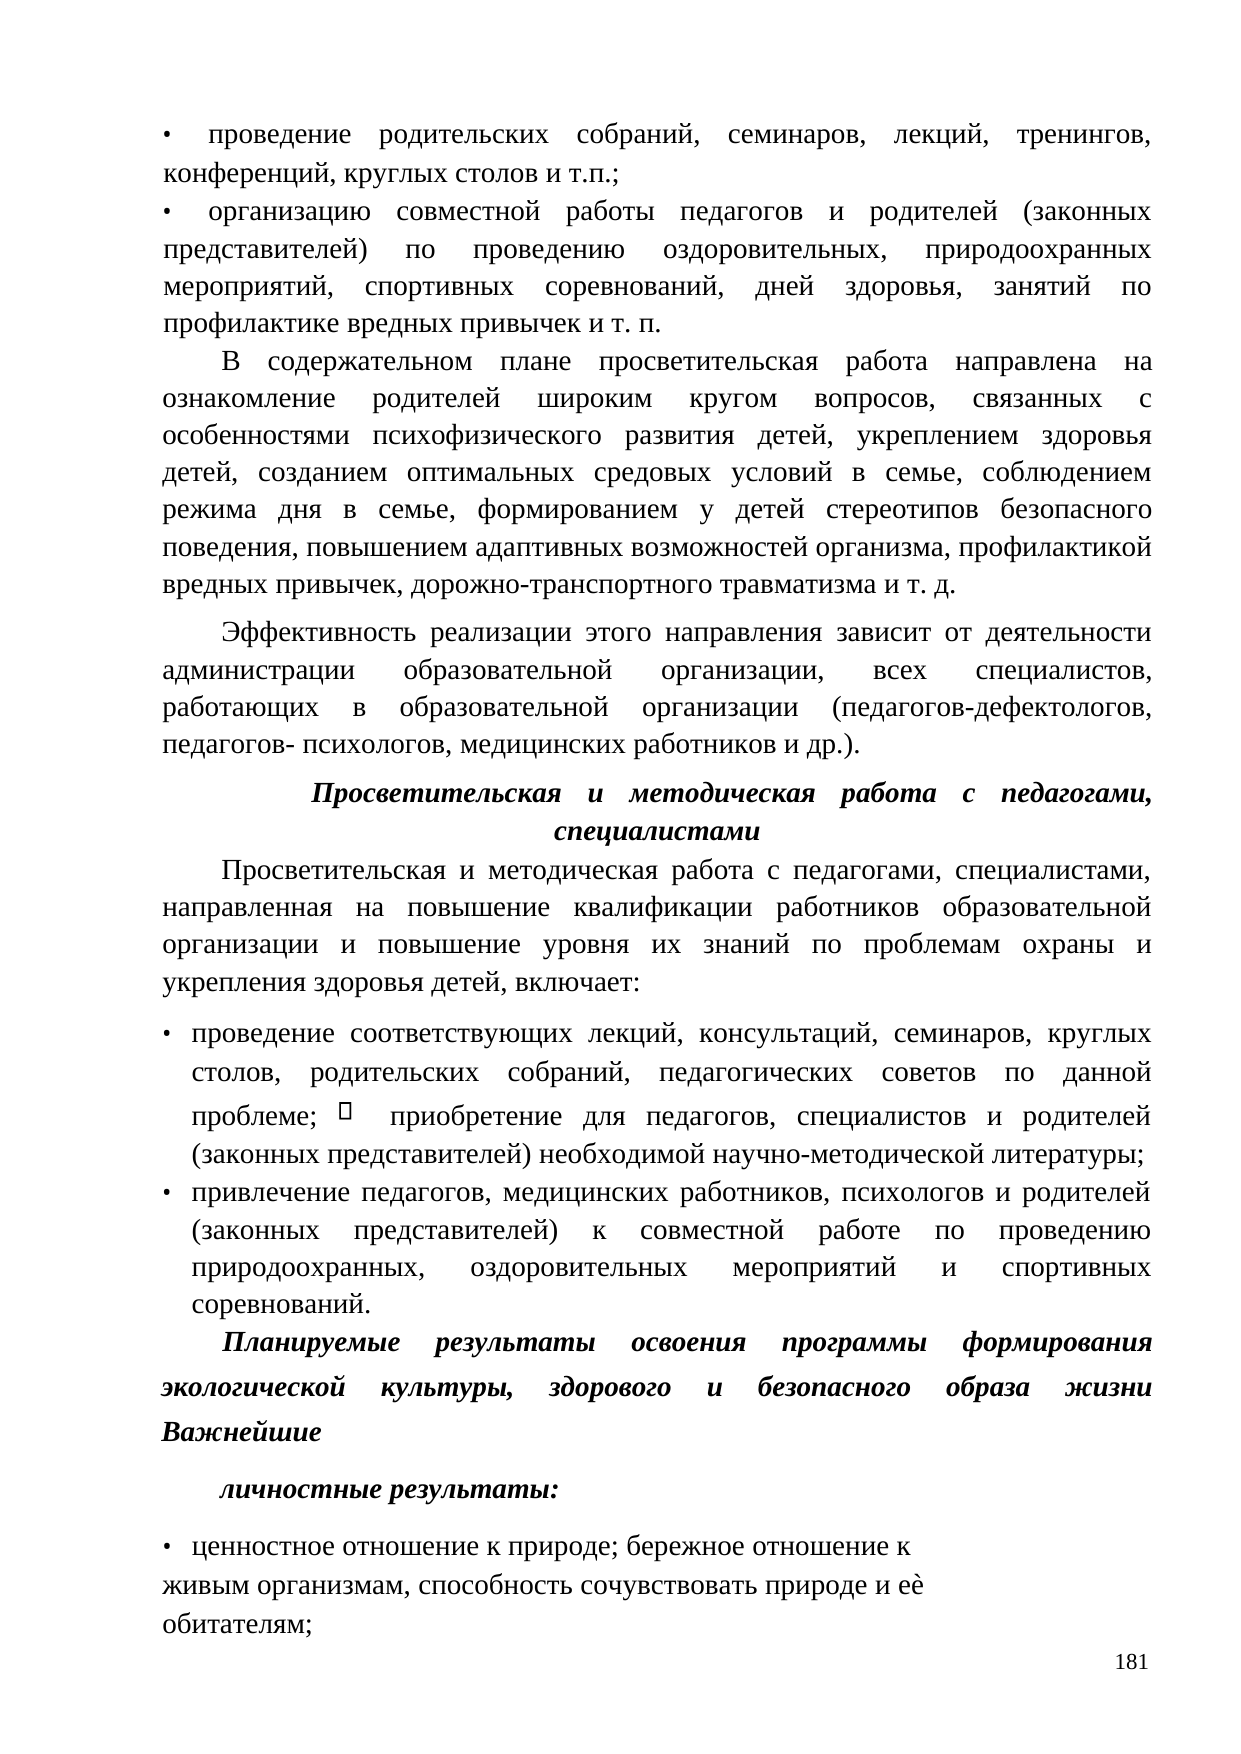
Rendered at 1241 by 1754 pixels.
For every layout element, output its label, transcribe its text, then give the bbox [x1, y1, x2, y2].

text Эффективность реализации этого направления зависит от деятельности администрации образовательной организации, всех специалистов, работающих в образовательной организации (педагогов-дефектологов, педагогов- психологов, медицинских работников и др.). [162, 614, 1152, 760]
list проведение родительских собраний, семинаров, лекций, тренингов, конференций, круглых столов и т.п.; [162, 117, 1151, 188]
list организацию совместной работы педагогов и родителей (законных представителей) по проведению оздоровительных, природоохранных мероприятий, спортивных соревнований, дней здоровья, занятий по профилактике вредных привычек и т. п. [162, 193, 1151, 339]
subtitle Просветительская и методическая работа с педагогами, специалистами [311, 776, 1153, 847]
picture [337, 1092, 370, 1126]
subtitle Планируемые результаты освоения программы формирования экологической культуры, здорового и безопасного образа жизни Важнейшие [161, 1324, 1153, 1448]
list привлечение педагогов, медицинских работников, психологов и родителей (законных представителей) к совместной работе по проведению природоохранных, оздоровительных мероприятий и спортивных соревнований. [162, 1174, 1151, 1320]
text личностные результаты: [220, 1471, 1232, 1505]
text В содержательном плане просветительская работа направлена на ознакомление родителей широким кругом вопросов, связанных с особенностями психофизического развития детей, укреплением здоровья детей, созданием оптимальных средовых условий в семье, соблюдением режима дня в семье, формированием у детей стереотипов безопасного поведения, повышением адаптивных возможностей организма, профилактикой вредных привычек, дорожно-транспортного травматизма и т. д. [162, 343, 1152, 599]
list ценностное отношение к природе; бережное отношение к живым организмам, способность сочувствовать природе и еѐ обитателям; [162, 1528, 1005, 1639]
text Просветительская и методическая работа с педагогами, специалистами, направленная на повышение квалификации работников образовательной организации и повышение уровня их знаний по проблемам охраны и укрепления здоровья детей, включает: [162, 852, 1152, 997]
list проведение соответствующих лекций, консультаций, семинаров, круглых столов, родительских собраний, педагогических советов по данной проблеме; приобретение для педагогов, специалистов и родителей (законных представителей) необходимой научно-методической литературы; [162, 1016, 1151, 1169]
